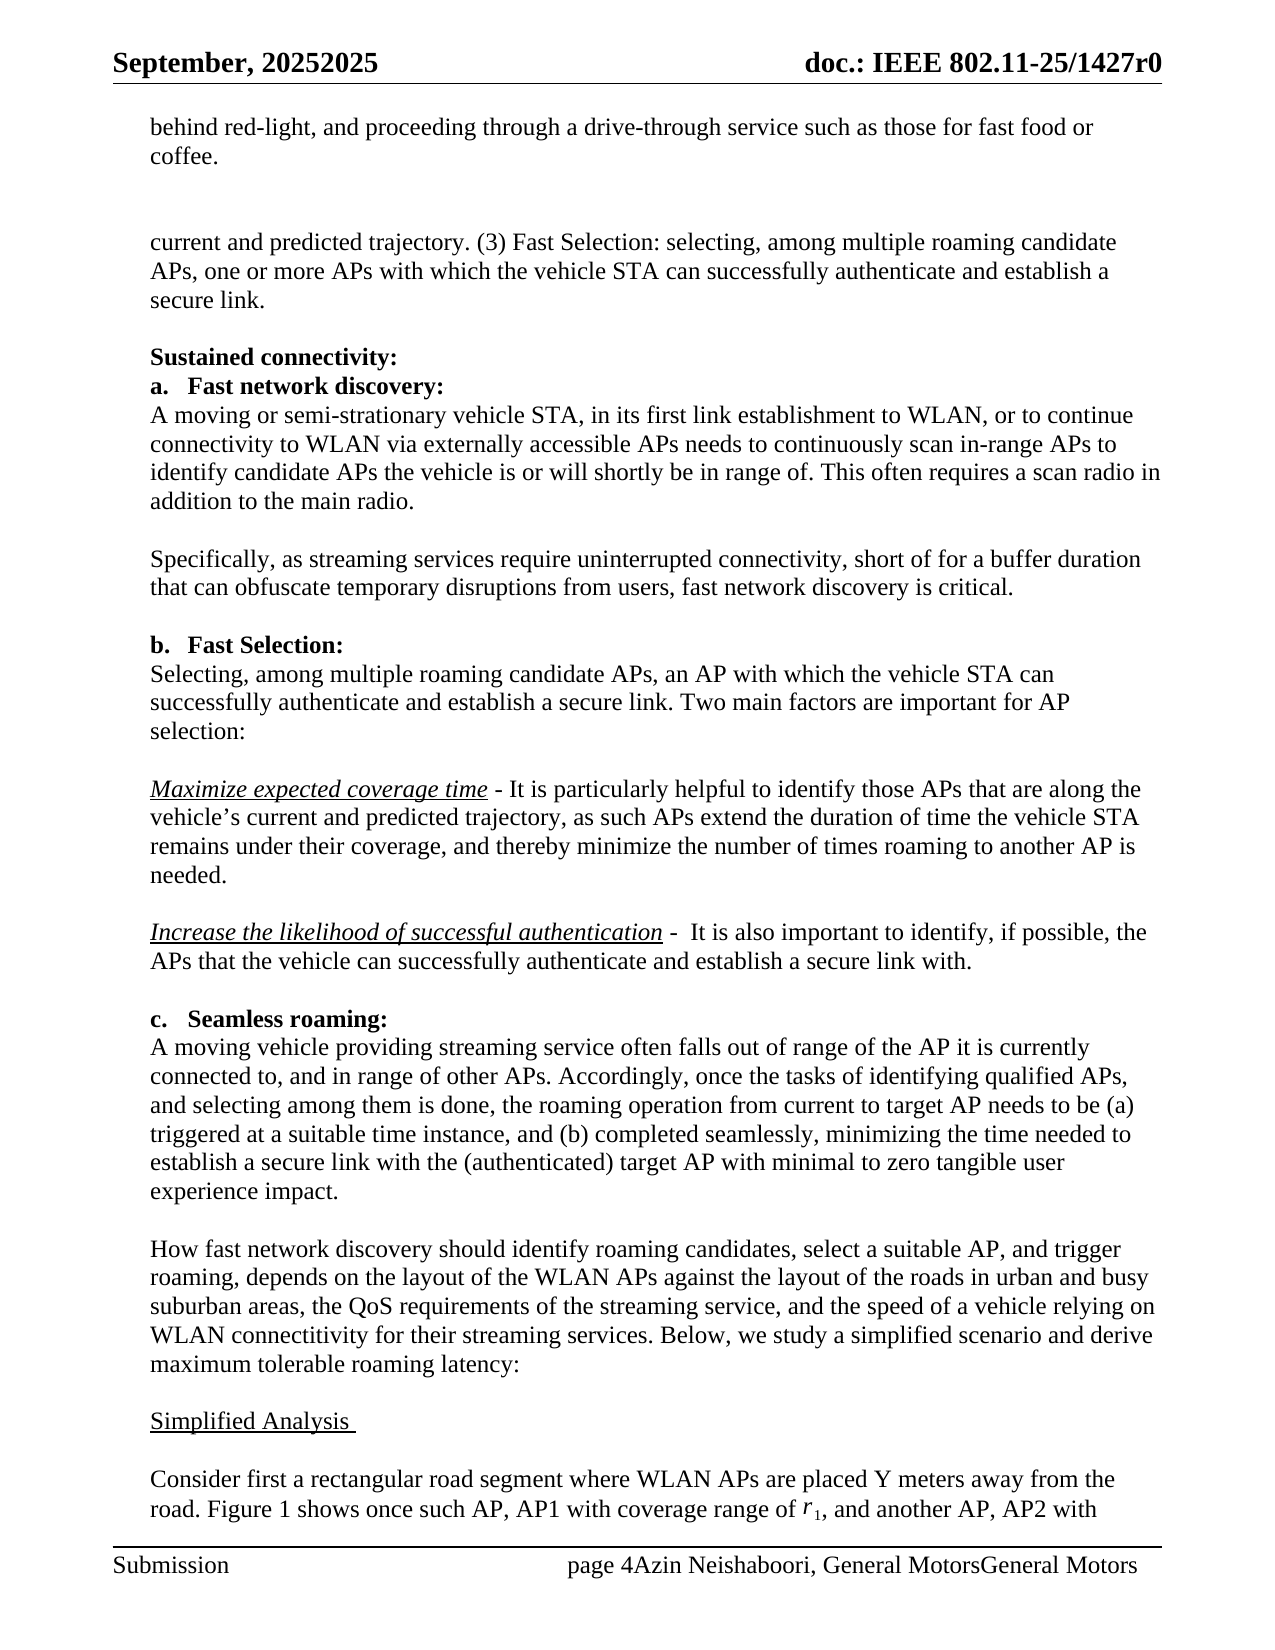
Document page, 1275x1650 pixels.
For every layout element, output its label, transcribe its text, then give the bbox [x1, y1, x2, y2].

list Sustained connectivity: [150, 342, 1162, 371]
list How fast network discovery should identify roaming candidates, select a suitable AP, and trigger roaming, depends on the layout of the WLAN APs against the layout of the roads in urban and busy suburban areas, the QoS requirements of the streaming service, and the speed of a vehicle relying on WLAN connectitivity for their streaming services. Below, we study a simplified scenario and derive maximum tolerable roaming latency: [150, 1234, 1162, 1377]
list Selecting, among multiple roaming candidate APs, an AP with which the vehicle STA can successfully authenticate and establish a secure link. Two main factors are important for AP selection: [150, 659, 1162, 745]
list Increase the likelihood of successful authentication - It is also important to identify, if possible, the APs that the vehicle can successfully authenticate and establish a secure link with. [150, 917, 1162, 975]
list Specifically, as streaming services require uninterrupted connectivity, short of for a buffer duration that can obfuscate temporary disruptions from users, fast network discovery is critical. [150, 544, 1162, 601]
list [150, 112, 1162, 170]
list Seamless roaming: [150, 1004, 1162, 1032]
list Simplified Analysis [150, 1406, 1162, 1435]
list Fast network discovery: [150, 371, 1162, 400]
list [150, 1464, 1162, 1524]
list Maximize expected coverage time - It is particularly helpful to identify those APs that are along the vehicle’s current and predicted trajectory, as such APs extend the duration of time the vehicle STA remains under their coverage, and thereby minimize the number of times roaming to another AP is needed. [150, 774, 1162, 889]
list A moving vehicle providing streaming service often falls out of range of the AP it is currently connected to, and in range of other APs. Accordingly, once the tasks of identifying qualified APs, and selecting among them is done, the roaming operation from current to target AP needs to be (a) triggered at a suitable time instance, and (b) completed seamlessly, minimizing the time needed to establish a secure link with the (authenticated) target AP with minimal to zero tangible user experience impact. [150, 1032, 1162, 1205]
list Fast Selection: [150, 630, 1162, 659]
list A moving or semi-strationary vehicle STA, in its first link establishment to WLAN, or to continue connectivity to WLAN via externally accessible APs needs to continuously scan in-range APs to identify candidate APs the vehicle is or will shortly be in range of. This often requires a scan radio in addition to the main radio. [150, 400, 1162, 515]
list current and predicted trajectory. (3) Fast Selection: selecting, among multiple roaming candidate APs, one or more APs with which the vehicle STA can successfully authenticate and establish a secure link. [150, 227, 1162, 314]
